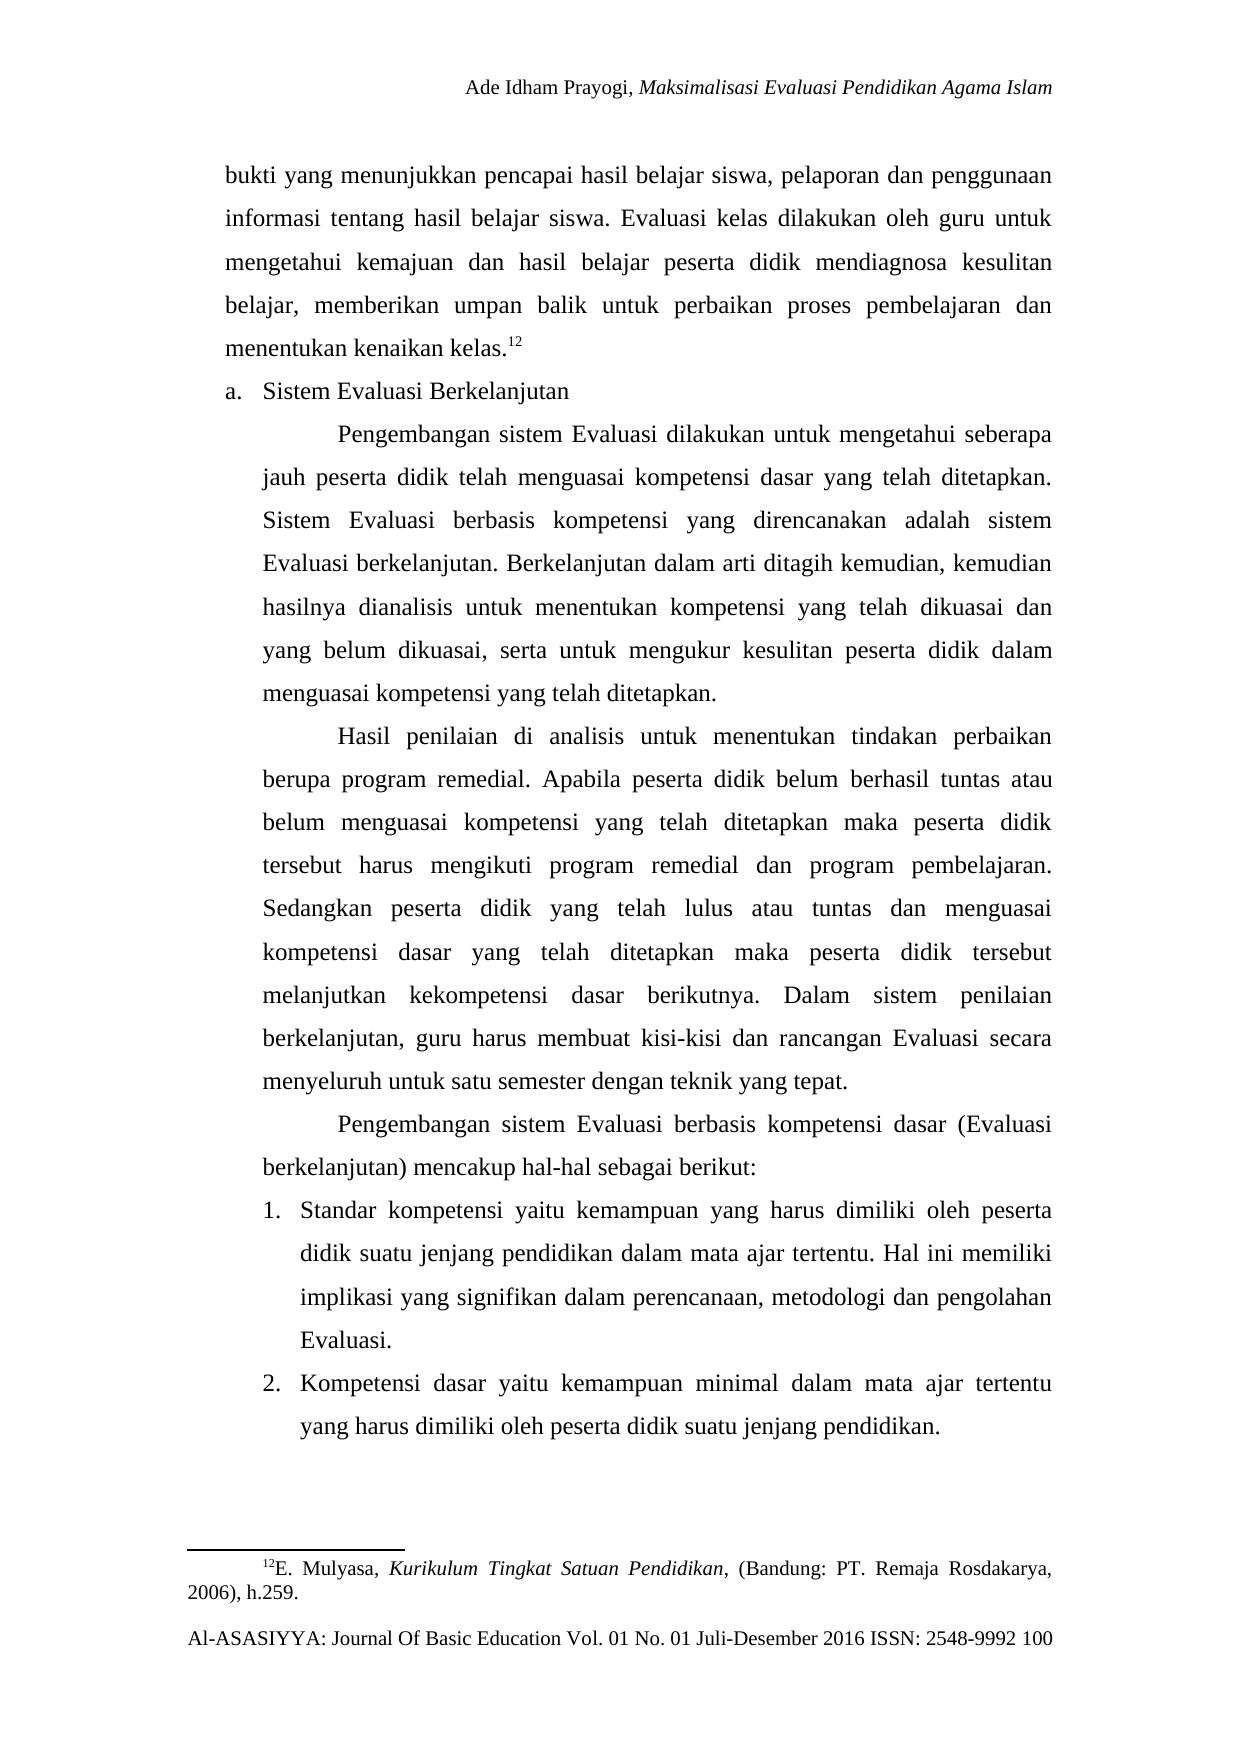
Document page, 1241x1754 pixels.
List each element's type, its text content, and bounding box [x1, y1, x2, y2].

text Pengembangan sistem Evaluasi dilakukan untuk mengetahui seberapa jauh peserta didik telah menguasai kompetensi dasar yang telah ditetapkan. Sistem Evaluasi berbasis kompetensi yang direncanakan adalah sistem Evaluasi berkelanjutan. Berkelanjutan dalam arti ditagih kemudian, kemudian hasilnya dianalisis untuk menentukan kompetensi yang telah dikuasai dan yang belum dikuasai, serta untuk mengukur kesulitan peserta didik dalam menguasai kompetensi yang telah ditetapkan. [262, 419, 1053, 707]
list Kompetensi dasar yaitu kemampuan minimal dalam mata ajar tertentu yang harus dimiliki oleh peserta didik suatu jenjang pendidikan. [262, 1368, 1053, 1440]
list Standar kompetensi yaitu kemampuan yang harus dimiliki oleh peserta didik suatu jenjang pendidikan dalam mata ajar tertentu. Hal ini memiliki implikasi yang signifikan dalam perencanaan, metodologi dan pengolahan Evaluasi. [262, 1195, 1053, 1353]
text Hasil penilaian di analisis untuk menentukan tindakan perbaikan berupa program remedial. Apabila peserta didik belum berhasil tuntas atau belum menguasai kompetensi yang telah ditetapkan maka peserta didik tersebut harus mengikuti program remedial dan program pembelajaran. Sedangkan peserta didik yang telah lulus atau tuntas dan menguasai kompetensi dasar yang telah ditetapkan maka peserta didik tersebut melanjutkan kekompetensi dasar berikutnya. Dalam sistem penilaian berkelanjutan, guru harus membuat kisi-kisi dan rancangan Evaluasi secara menyeluruh untuk satu semester dengan teknik yang tepat. [262, 721, 1053, 1095]
list Sistem Evaluasi Berkelanjutan [225, 376, 1053, 405]
text Pengembangan sistem Evaluasi berbasis kompetensi dasar (Evaluasi berkelanjutan) mencakup hal-hal sebagai berikut: [262, 1109, 1053, 1181]
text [225, 160, 1053, 362]
